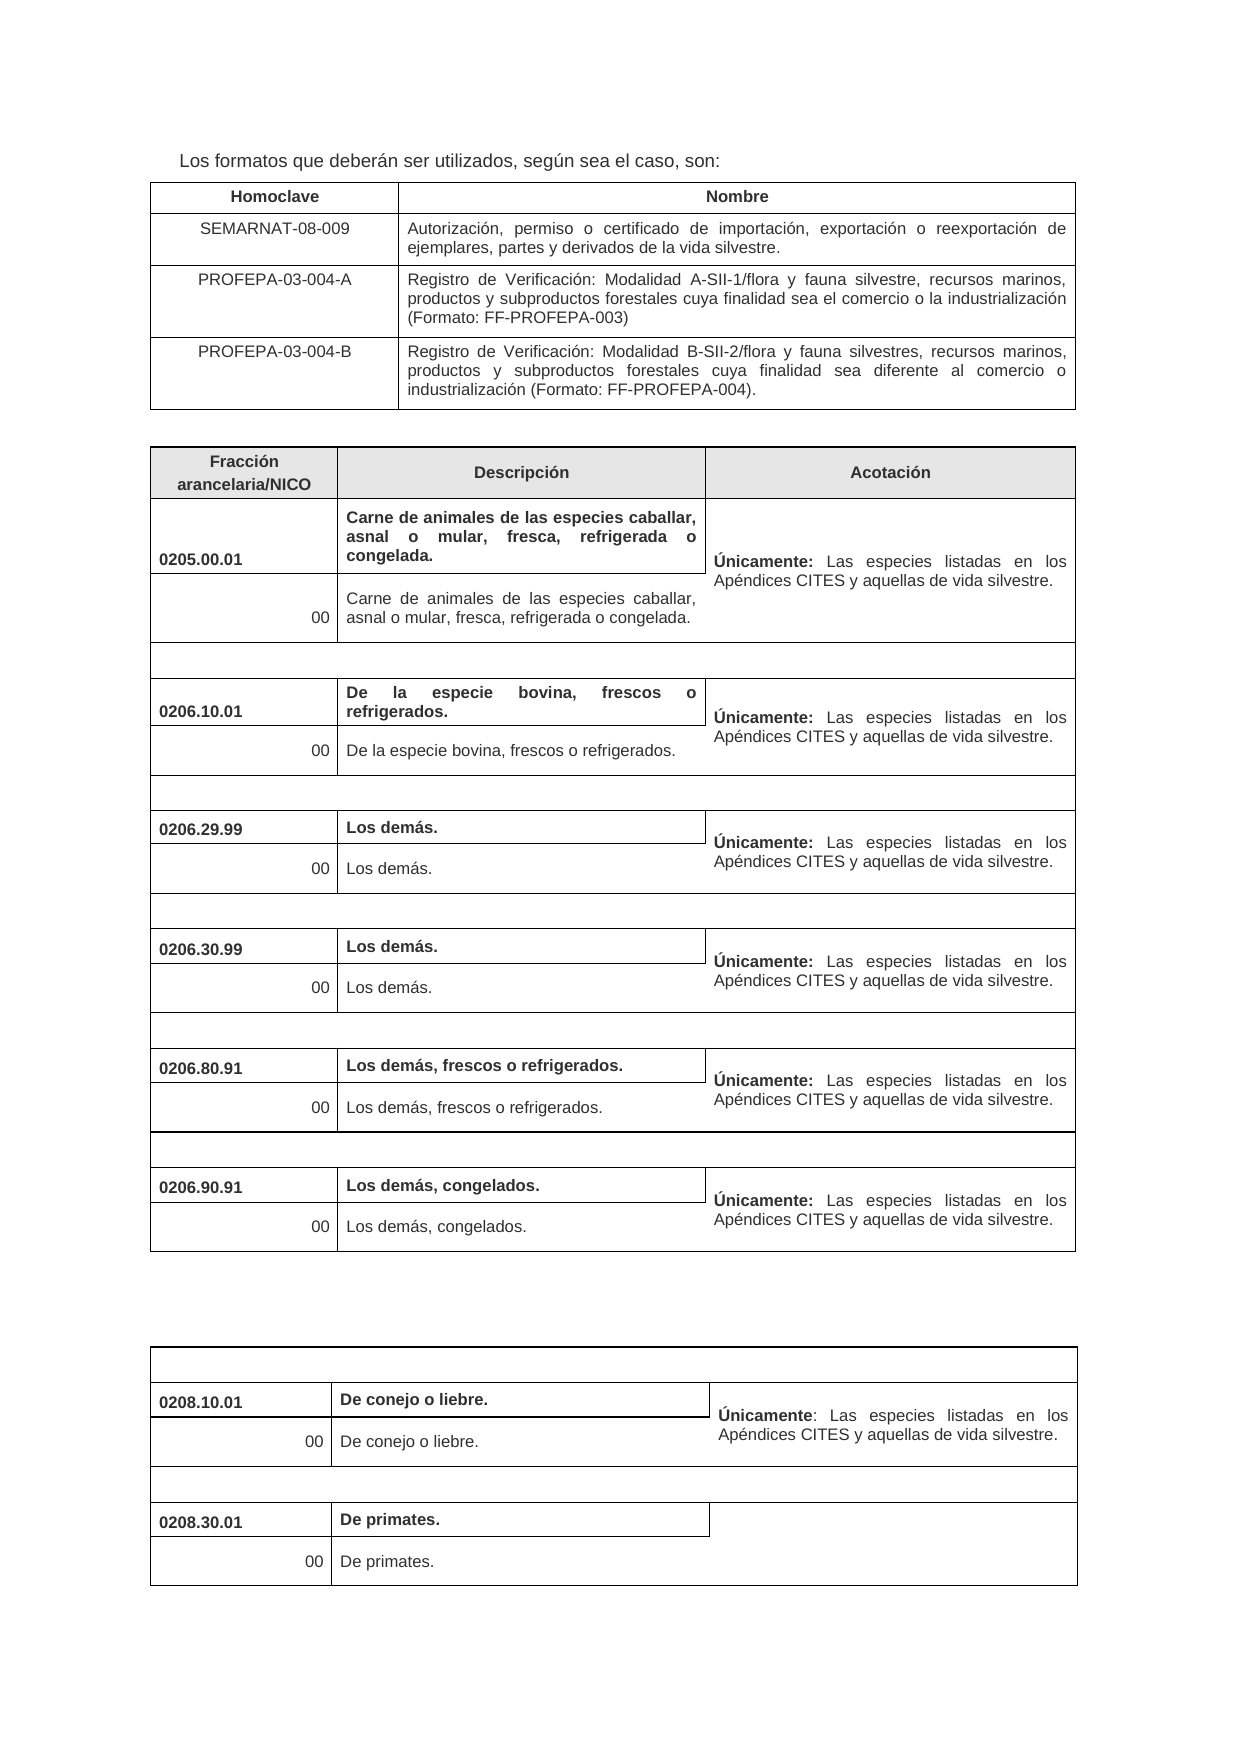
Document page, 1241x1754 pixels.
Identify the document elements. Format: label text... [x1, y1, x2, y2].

table_cell Únicamente: Las especies listadas en los Apéndices CITES y aquellas de vida silvestre. [705, 679, 1075, 774]
table_cell De primates. [332, 1503, 709, 1536]
table_cell De conejo o liebre. [332, 1418, 710, 1466]
table_cell Únicamente: Las especies listadas en los Apéndices CITES y aquellas de vida silvestre. [705, 1168, 1075, 1251]
table_header Fracción arancelaria/NICO [151, 448, 337, 498]
table_cell Carne de animales de las especies caballar, asnal o mular, fresca, refrigerada o congelada. [338, 574, 705, 642]
table_cell 00 [151, 726, 337, 774]
table_cell [151, 1013, 1075, 1048]
table_cell Los demás. [338, 811, 705, 843]
table_cell SEMARNAT-08-009 [151, 214, 398, 265]
table_cell Registro de Verificación: Modalidad B-SII-2/flora y fauna silvestres, recursos marinos, productos y subproductos forestales cuya finalidad sea diferente al comercio o industrialización (Formato: FF-PROFEPA-004). [399, 338, 1075, 408]
table_cell De la especie bovina, frescos o refrigerados. [338, 726, 705, 774]
table_cell Los demás. [338, 964, 705, 1012]
table_cell Únicamente: Las especies listadas en los Apéndices CITES y aquellas de vida silvestre. [710, 1383, 1077, 1466]
table_header Homoclave [151, 183, 398, 213]
table_cell 0206.10.01 [151, 679, 337, 725]
table_cell 0205.00.01 [151, 499, 337, 573]
table_cell 00 [151, 1083, 337, 1131]
table_cell Los demás. [338, 844, 705, 892]
table_cell 0206.29.99 [151, 811, 337, 843]
table_cell [710, 1503, 1077, 1585]
table_cell Únicamente: Las especies listadas en los Apéndices CITES y aquellas de vida silvestre. [705, 1049, 1075, 1131]
table_cell 0206.90.91 [151, 1168, 337, 1202]
table_cell [151, 1133, 1075, 1167]
table_cell Autorización, permiso o certificado de importación, exportación o reexportación de ejemplares, partes y derivados de la vida silvestre. [399, 214, 1075, 265]
table_cell [151, 894, 1075, 928]
table_cell De primates. [332, 1537, 710, 1585]
table_cell Únicamente: Las especies listadas en los Apéndices CITES y aquellas de vida silvestre. [705, 929, 1075, 1012]
table_cell 0206.30.99 [151, 929, 337, 963]
table_header [151, 1348, 1077, 1382]
table_cell Los demás. [338, 929, 705, 963]
table_cell 00 [151, 844, 337, 892]
table_cell PROFEPA-03-004-A [151, 266, 398, 337]
table_cell 0206.80.91 [151, 1049, 337, 1082]
table_cell Los demás, frescos o refrigerados. [338, 1083, 705, 1131]
table_cell 00 [151, 964, 337, 1012]
table_cell [151, 776, 1075, 810]
table_cell [151, 643, 1075, 677]
table_header Nombre [399, 183, 1075, 213]
table_cell 00 [151, 1203, 337, 1251]
table_cell Únicamente: Las especies listadas en los Apéndices CITES y aquellas de vida silvestre. [705, 811, 1075, 892]
table_cell De la especie bovina, frescos o refrigerados. [338, 679, 705, 725]
table_cell Registro de Verificación: Modalidad A-SII-1/flora y fauna silvestre, recursos marinos, productos y subproductos forestales cuya finalidad sea el comercio o la industrialización (Formato: FF-PROFEPA-003) [399, 266, 1075, 337]
table_cell 0208.10.01 [151, 1383, 331, 1416]
table_cell 00 [151, 574, 337, 642]
table_cell 0208.30.01 [151, 1503, 331, 1536]
table_cell 00 [151, 1537, 331, 1585]
table_cell 00 [151, 1418, 331, 1466]
table_header Descripción [338, 448, 705, 498]
table_cell Los demás, frescos o refrigerados. [338, 1049, 705, 1082]
table_cell Únicamente: Las especies listadas en los Apéndices CITES y aquellas de vida silvestre. [705, 499, 1075, 642]
table_cell [151, 1467, 1077, 1502]
table_cell Los demás, congelados. [338, 1168, 705, 1202]
table_cell PROFEPA-03-004-B [151, 338, 398, 408]
text Los formatos que deberán ser utilizados, según sea el caso, son: [150, 150, 1090, 172]
table_header Acotación [706, 448, 1075, 498]
table_cell Los demás, congelados. [338, 1203, 705, 1251]
table_cell Carne de animales de las especies caballar, asnal o mular, fresca, refrigerada o congelada. [338, 499, 705, 573]
table_cell De conejo o liebre. [332, 1383, 709, 1416]
